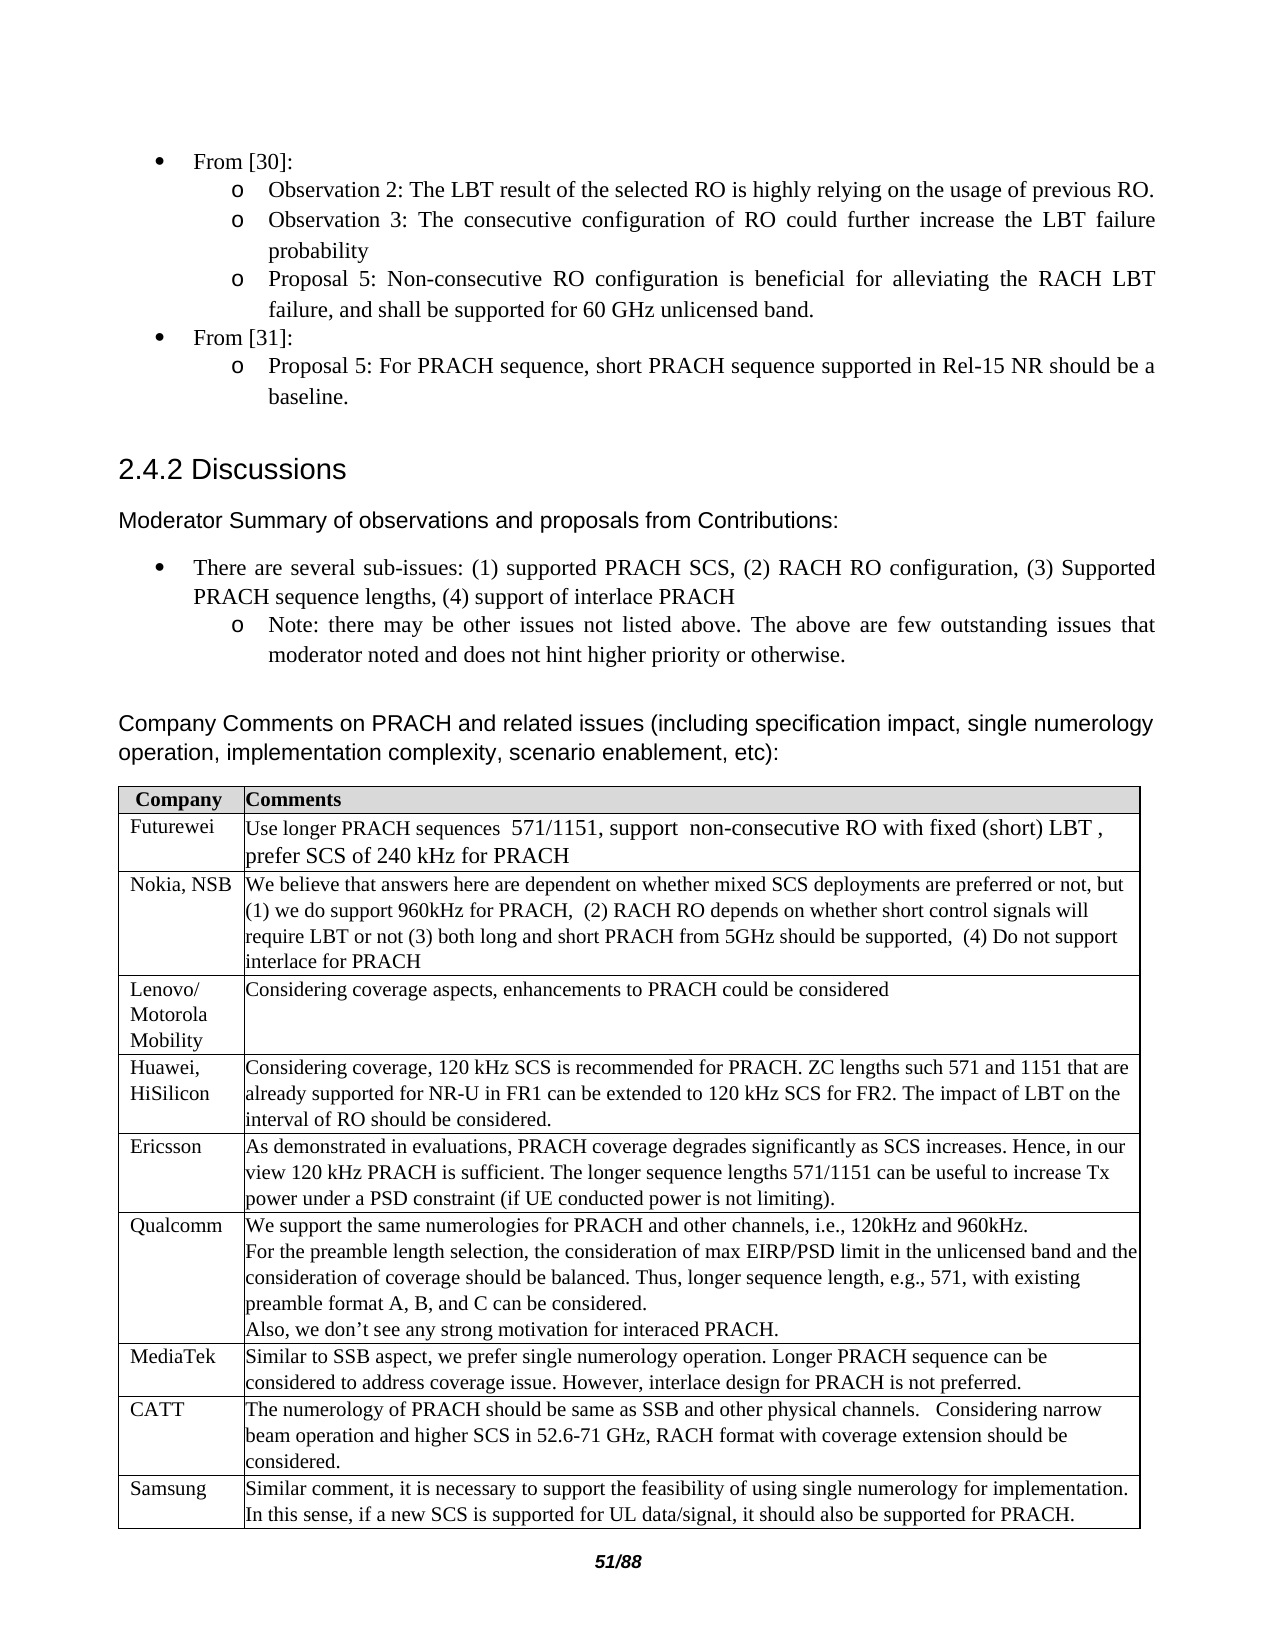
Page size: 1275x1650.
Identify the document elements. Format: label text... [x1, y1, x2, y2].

table_cell We support the same numerologies for PRACH and other channels, i.e., 120kHz and 960kHz. For the preamble length selection, the consideration of max EIRP/PSD limit in the unlicensed band and the consideration of coverage should be balanced. Thus, longer sequence length, e.g., 571, with existing preamble format A, B, and C can be considered. Also, we don’t see any strong motivation for interaced PRACH. [245, 1213, 1139, 1343]
table_cell As demonstrated in evaluations, PRACH coverage degrades significantly as SCS increases. Hence, in our view 120 kHz PRACH is sufficient. The longer sequence lengths 571/1151 can be useful to increase Tx power under a PSD constraint (if UE conducted power is not limiting). [245, 1134, 1139, 1212]
list Observation 3: The consecutive configuration of RO could further increase the LBT failure probability [231, 207, 1157, 263]
table_cell Lenovo/ Motorola Mobility [119, 976, 244, 1054]
table_cell Use longer PRACH sequences 571/1151, support non-consecutive RO with fixed (short) LBT , prefer SCS of 240 kHz for PRACH [245, 814, 1139, 871]
table_cell The numerology of PRACH should be same as SSB and other physical channels. Considering narrow beam operation and higher SCS in 52.6-71 GHz, RACH format with coverage extension should be considered. [245, 1397, 1139, 1474]
table_cell Ericsson [119, 1134, 244, 1212]
subtitle Moderator Summary of observations and proposals from Contributions: [118, 507, 1157, 533]
table_cell Nokia, NSB [119, 872, 244, 975]
table_cell Considering coverage, 120 kHz SCS is recommended for PRACH. ZC lengths such 571 and 1151 that are already supported for NR-U in FR1 can be extended to 120 kHz SCS for FR2. The impact of LBT on the interval of RO should be considered. [245, 1055, 1139, 1133]
table_cell Qualcomm [119, 1213, 244, 1343]
table_cell CATT [119, 1397, 244, 1474]
table_cell We believe that answers here are dependent on whether mixed SCS deployments are preferred or not, but (1) we do support 960kHz for PRACH, (2) RACH RO depends on whether short control signals will require LBT or not (3) both long and short PRACH from 5GHz should be supported, (4) Do not support interlace for PRACH [245, 872, 1139, 975]
table_cell Considering coverage aspects, enhancements to PRACH could be considered [245, 976, 1139, 1054]
table_cell Similar to SSB aspect, we prefer single numerology operation. Longer PRACH sequence can be considered to address coverage issue. However, interlace design for PRACH is not preferred. [245, 1344, 1139, 1396]
list From [30]: [156, 148, 1157, 174]
subtitle 2.4.2 Discussions [118, 452, 1157, 486]
table_cell MediaTek [119, 1344, 244, 1396]
list Observation 2: The LBT result of the selected RO is highly relying on the usage of previous RO. [231, 176, 1157, 204]
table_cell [245, 1476, 1139, 1527]
table_cell Huawei, HiSilicon [119, 1055, 244, 1133]
list Proposal 5: For PRACH sequence, short PRACH sequence supported in Rel-15 NR should be a baseline. [231, 352, 1157, 409]
list Proposal 5: Non-consecutive RO configuration is beneficial for alleviating the RACH LBT failure, and shall be supported for 60 GHz unlicensed band. [231, 265, 1157, 322]
table_cell Samsung [119, 1476, 244, 1527]
table_header Company [119, 787, 244, 813]
list From [31]: [156, 324, 1157, 350]
list There are several sub-issues: (1) supported PRACH SCS, (2) RACH RO configuration, (3) Supported PRACH sequence lengths, (4) support of interlace PRACH [156, 554, 1157, 609]
subtitle Company Comments on PRACH and related issues (including specification impact, single numerology operation, implementation complexity, scenario enablement, etc): [118, 710, 1157, 765]
table_header Comments [245, 787, 1139, 813]
table_cell Futurewei [119, 814, 244, 871]
list Note: there may be other issues not listed above. The above are few outstanding issues that moderator noted and does not hint higher priority or otherwise. [231, 611, 1157, 668]
